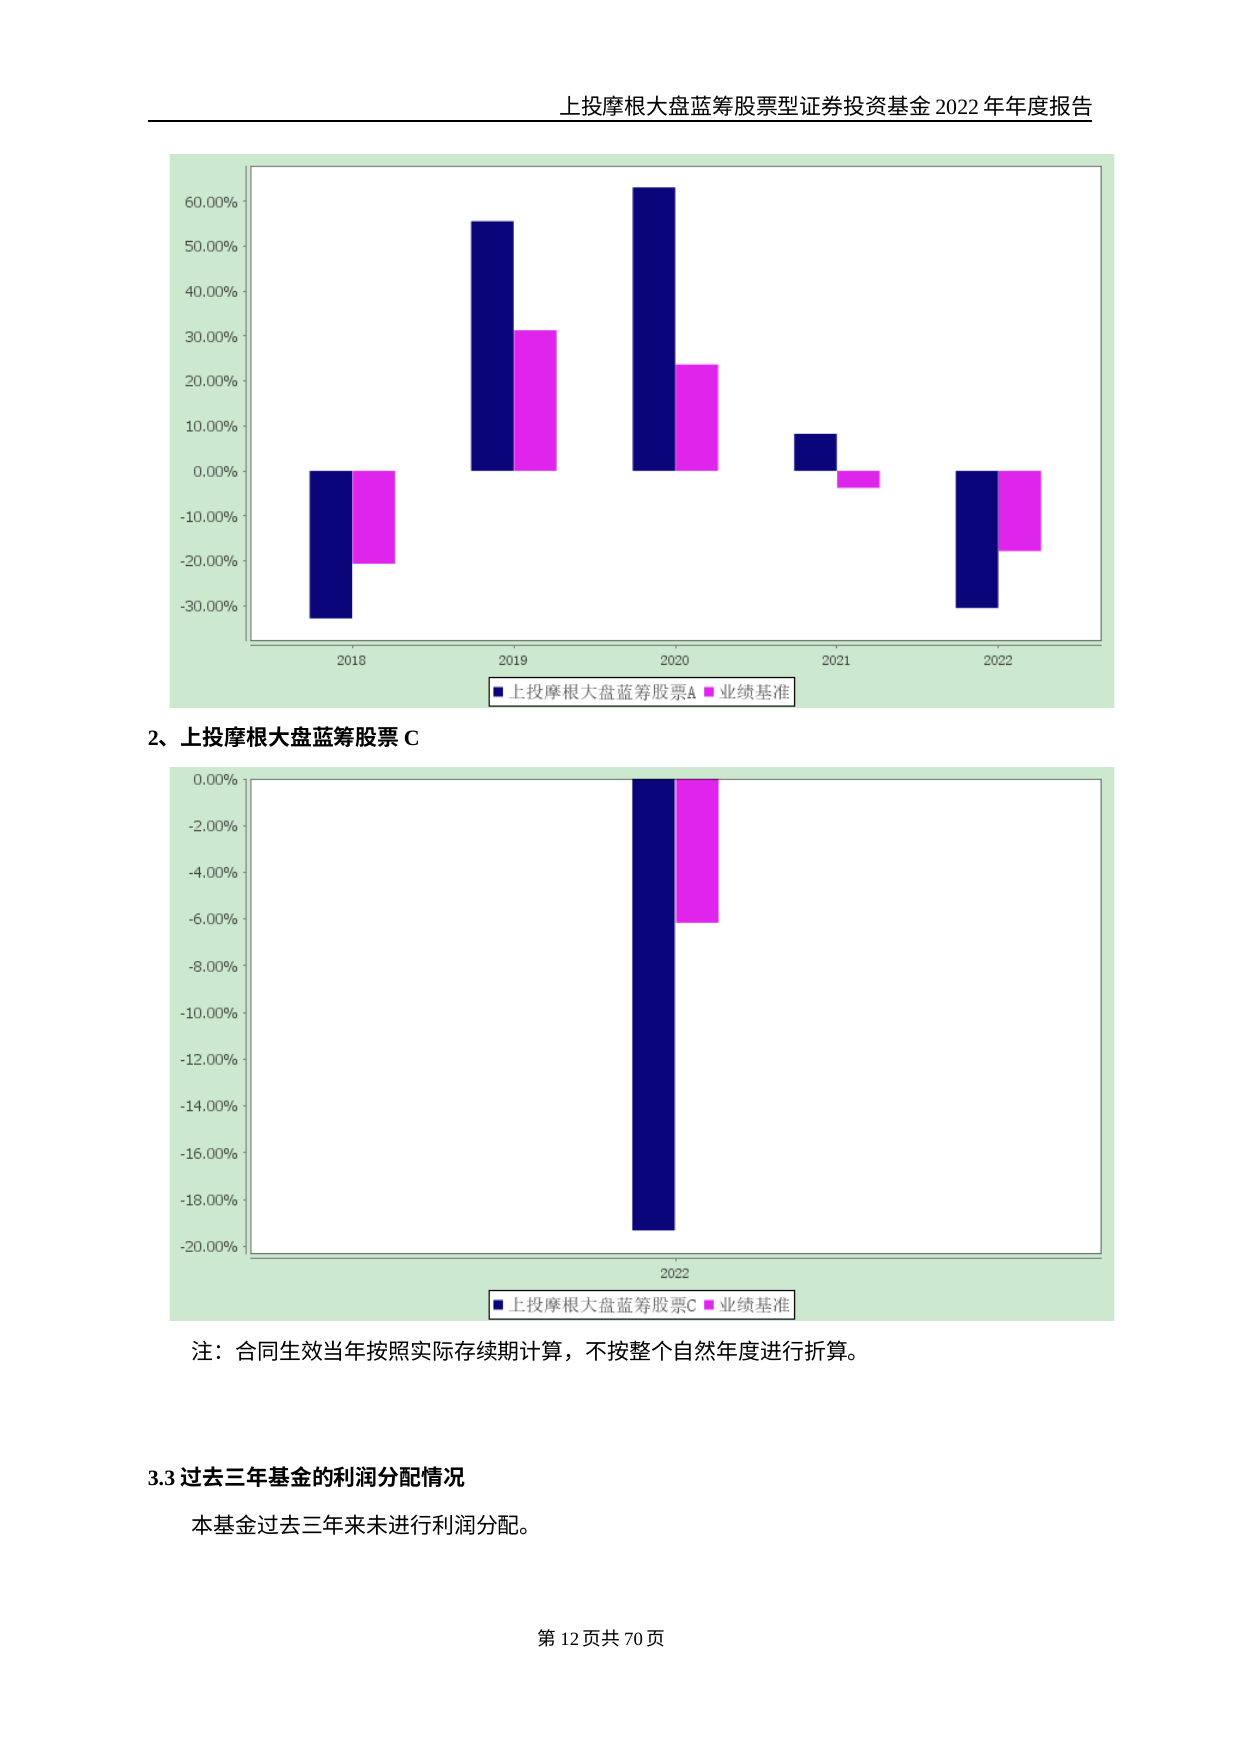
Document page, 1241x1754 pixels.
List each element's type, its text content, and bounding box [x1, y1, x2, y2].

picture [169, 154, 1115, 708]
subtitle 3.3 过去三年基金的利润分配情况 [148, 1459, 1092, 1492]
picture [169, 767, 1115, 1321]
text 2、上投摩根大盘蓝筹股票C [148, 720, 1092, 752]
text 注：合同生效当年按照实际存续期计算，不按整个自然年度进行折算。 [148, 1333, 1092, 1366]
text 本基金过去三年来未进行利润分配。 [148, 1508, 1092, 1540]
